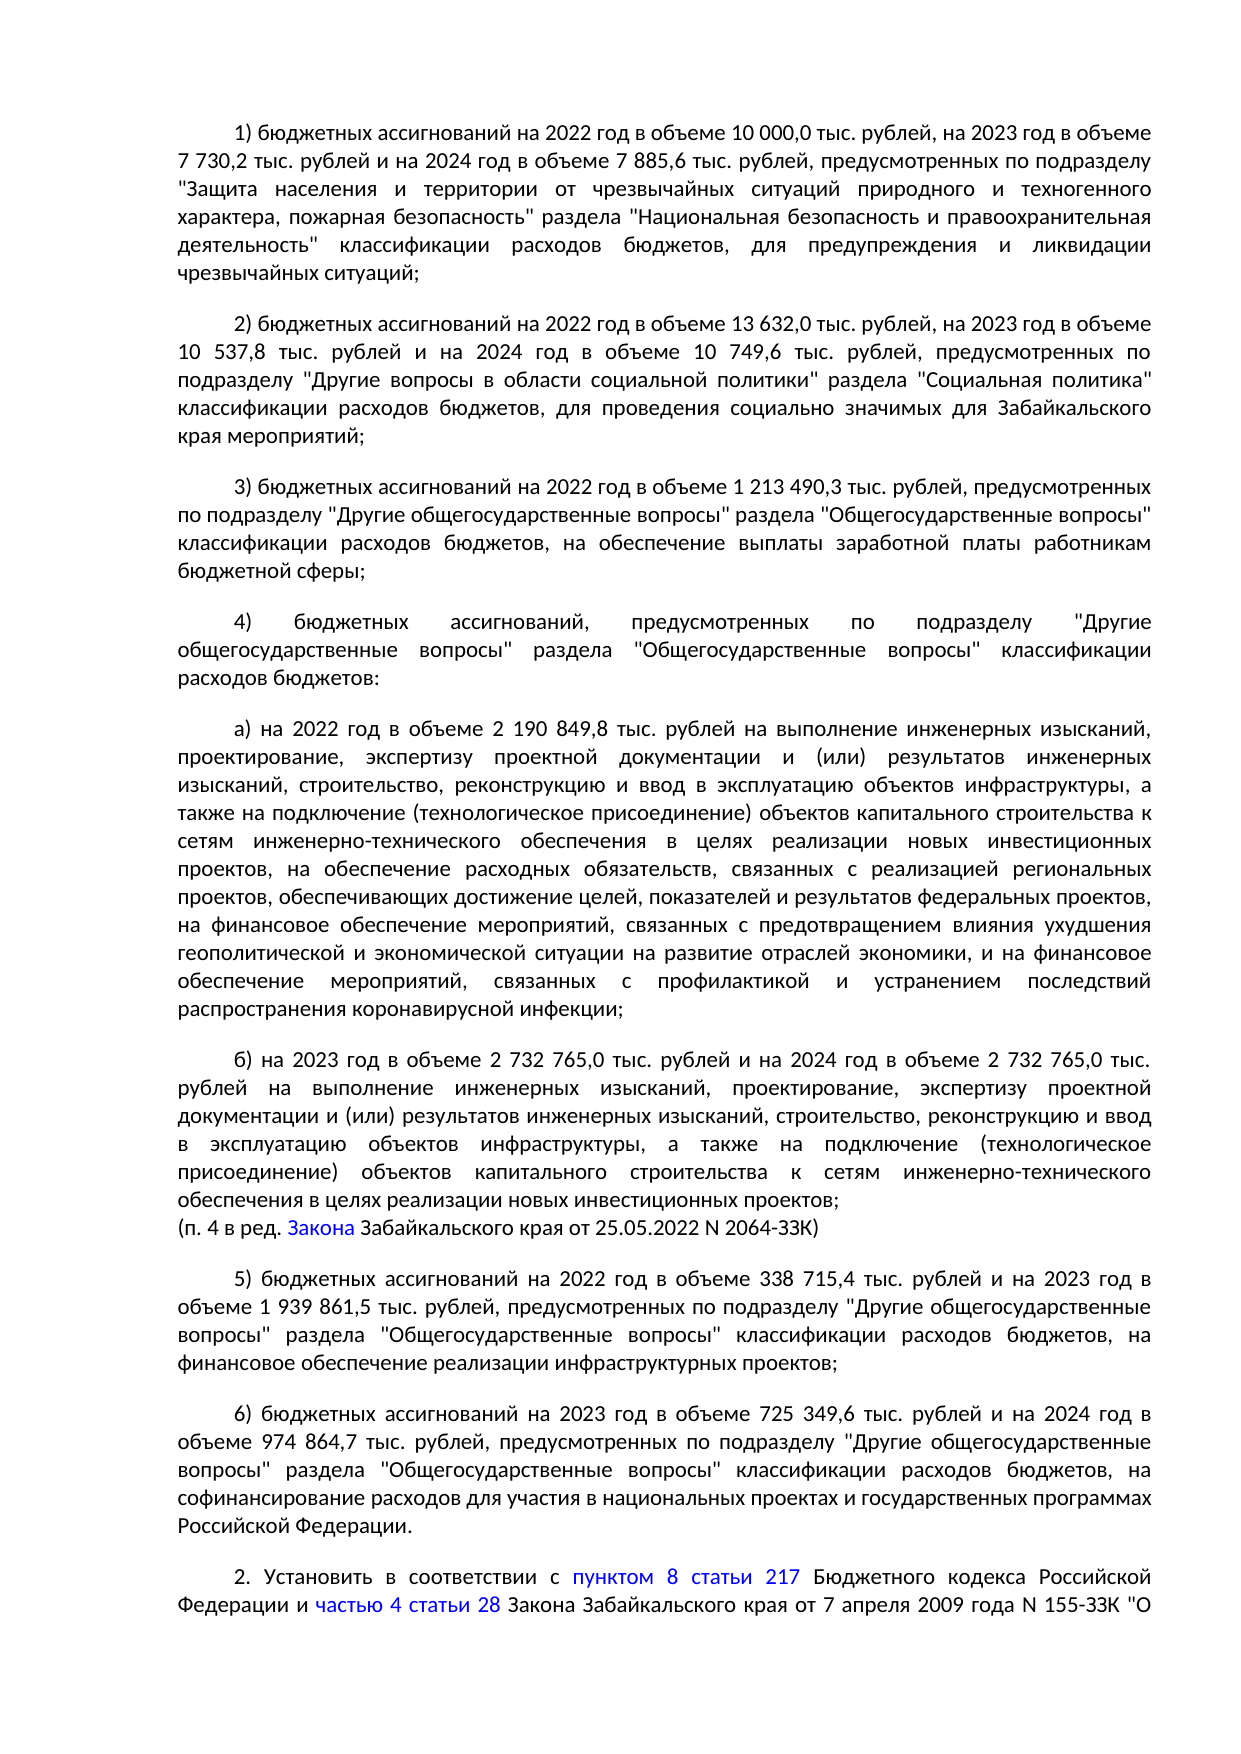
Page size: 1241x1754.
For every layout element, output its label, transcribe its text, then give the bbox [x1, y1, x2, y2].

text 4) бюджетных ассигнований, предусмотренных по подразделу "Другие общегосударственные вопросы" раздела "Общегосударственные вопросы" классификации расходов бюджетов: [177, 607, 1152, 691]
text 3) бюджетных ассигнований на 2022 год в объеме 1 213 490,3 тыс. рублей, предусмотренных по подразделу "Другие общегосударственные вопросы" раздела "Общегосударственные вопросы" классификации расходов бюджетов, на обеспечение выплаты заработной платы работникам бюджетной сферы; [177, 472, 1152, 584]
text 1) бюджетных ассигнований на 2022 год в объеме 10 000,0 тыс. рублей, на 2023 год в объеме 7 730,2 тыс. рублей и на 2024 год в объеме 7 885,6 тыс. рублей, предусмотренных по подразделу "Защита населения и территории от чрезвычайных ситуаций природного и техногенного характера, пожарная безопасность" раздела "Национальная безопасность и правоохранительная деятельность" классификации расходов бюджетов, для предупреждения и ликвидации чрезвычайных ситуаций; [177, 118, 1152, 286]
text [177, 1562, 1152, 1618]
text (п. 4 в ред. Закона Забайкальского края от 25.05.2022 N 2064-ЗЗК) [177, 1213, 1152, 1241]
text 2) бюджетных ассигнований на 2022 год в объеме 13 632,0 тыс. рублей, на 2023 год в объеме 10 537,8 тыс. рублей и на 2024 год в объеме 10 749,6 тыс. рублей, предусмотренных по подразделу "Другие вопросы в области социальной политики" раздела "Социальная политика" классификации расходов бюджетов, для проведения социально значимых для Забайкальского края мероприятий; [177, 309, 1152, 449]
text 5) бюджетных ассигнований на 2022 год в объеме 338 715,4 тыс. рублей и на 2023 год в объеме 1 939 861,5 тыс. рублей, предусмотренных по подразделу "Другие общегосударственные вопросы" раздела "Общегосударственные вопросы" классификации расходов бюджетов, на финансовое обеспечение реализации инфраструктурных проектов; [177, 1264, 1152, 1376]
text 6) бюджетных ассигнований на 2023 год в объеме 725 349,6 тыс. рублей и на 2024 год в объеме 974 864,7 тыс. рублей, предусмотренных по подразделу "Другие общегосударственные вопросы" раздела "Общегосударственные вопросы" классификации расходов бюджетов, на софинансирование расходов для участия в национальных проектах и государственных программах Российской Федерации. [177, 1399, 1152, 1539]
text а) на 2022 год в объеме 2 190 849,8 тыс. рублей на выполнение инженерных изысканий, проектирование, экспертизу проектной документации и (или) результатов инженерных изысканий, строительство, реконструкцию и ввод в эксплуатацию объектов инфраструктуры, а также на подключение (технологическое присоединение) объектов капитального строительства к сетям инженерно-технического обеспечения в целях реализации новых инвестиционных проектов, на обеспечение расходных обязательств, связанных с реализацией региональных проектов, обеспечивающих достижение целей, показателей и результатов федеральных проектов, на финансовое обеспечение мероприятий, связанных с предотвращением влияния ухудшения геополитической и экономической ситуации на развитие отраслей экономики, и на финансовое обеспечение мероприятий, связанных с профилактикой и устранением последствий распространения коронавирусной инфекции; [177, 714, 1152, 1022]
text б) на 2023 год в объеме 2 732 765,0 тыс. рублей и на 2024 год в объеме 2 732 765,0 тыс. рублей на выполнение инженерных изысканий, проектирование, экспертизу проектной документации и (или) результатов инженерных изысканий, строительство, реконструкцию и ввод в эксплуатацию объектов инфраструктуры, а также на подключение (технологическое присоединение) объектов капитального строительства к сетям инженерно-технического обеспечения в целях реализации новых инвестиционных проектов; [177, 1045, 1152, 1213]
